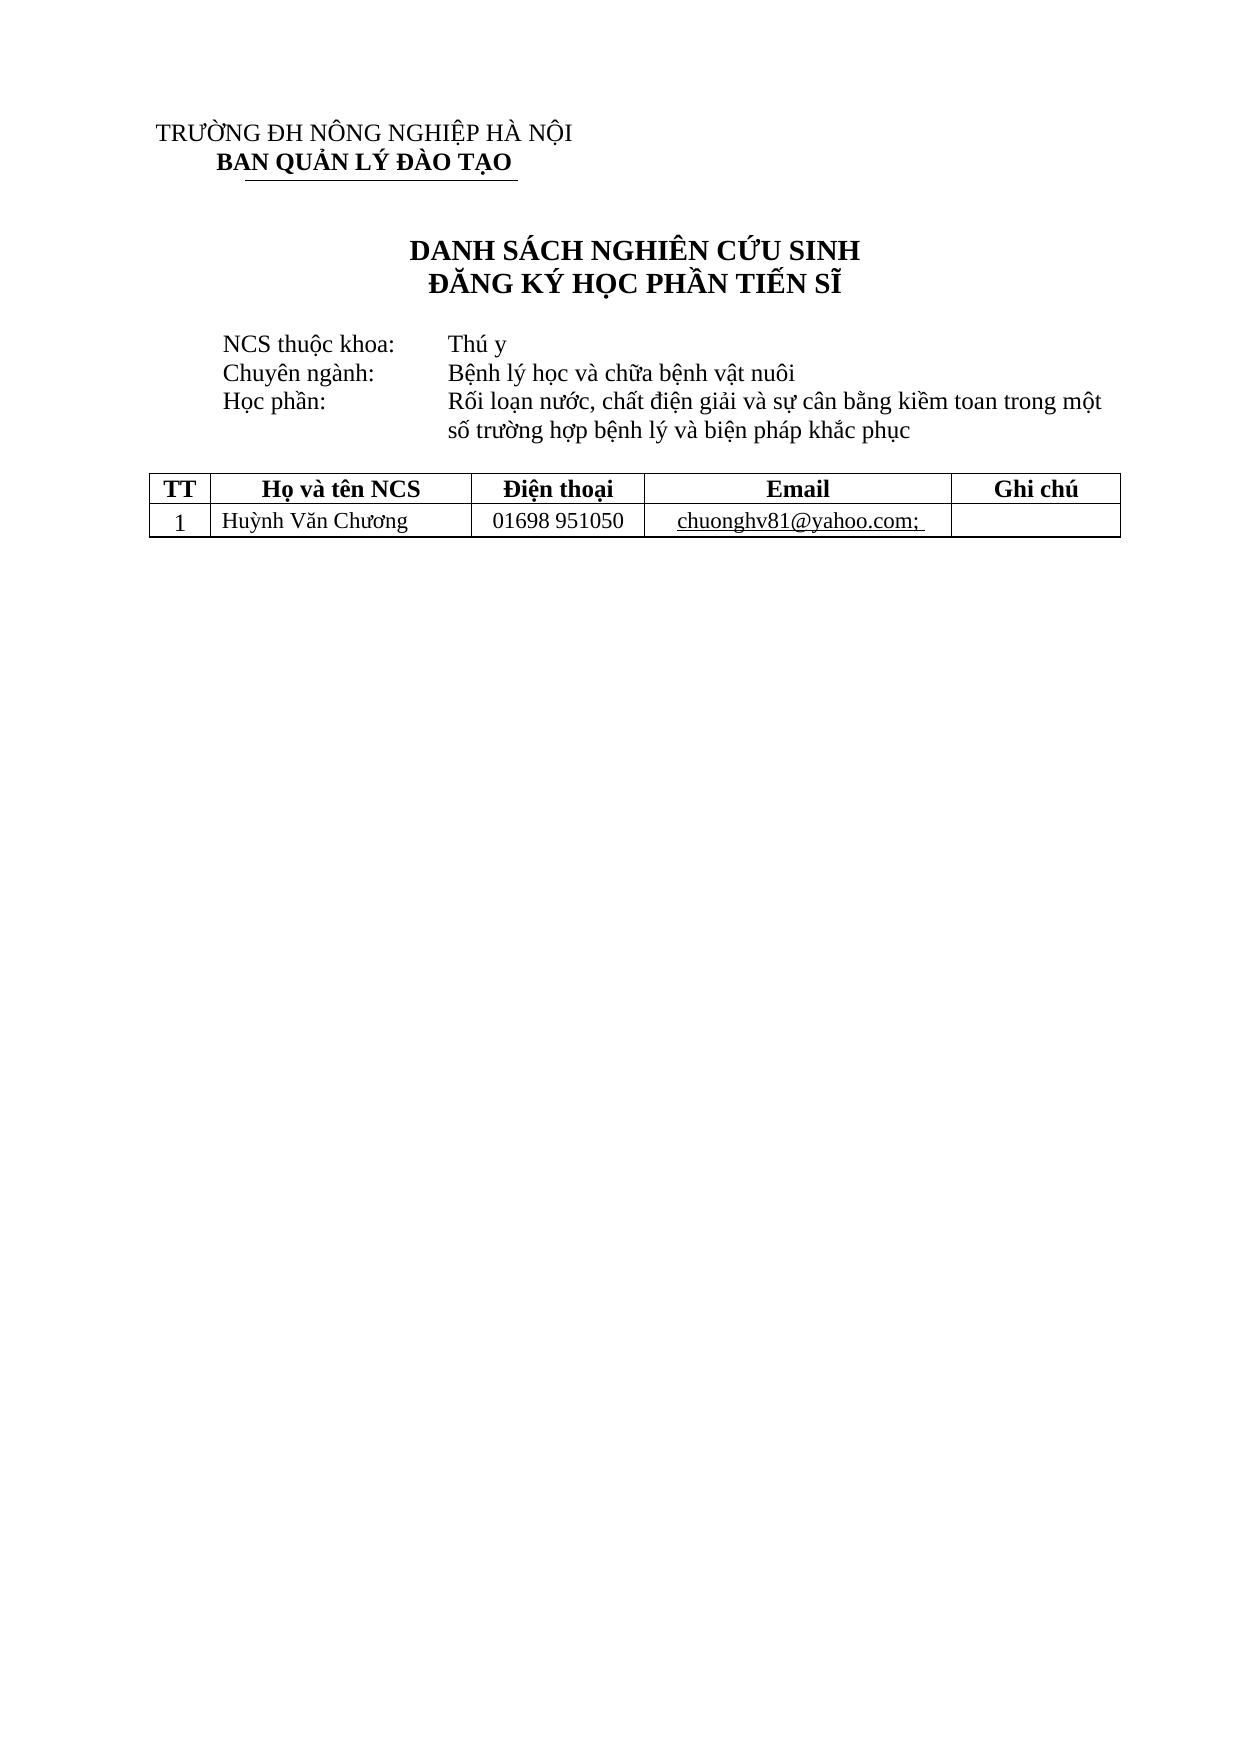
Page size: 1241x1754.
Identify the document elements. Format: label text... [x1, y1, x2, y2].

table_header Điện thoại [472, 474, 644, 502]
table_cell 1 [150, 504, 210, 536]
text Chuyên ngành: Bệnh lý học và chữa bệnh vật nuôi [148, 358, 1122, 386]
text ĐĂNG KÝ HỌC PHẦN TIẾN SĨ [148, 267, 1122, 300]
table_header Họ và tên NCS [211, 474, 471, 502]
table_cell Huỳnh Văn Chương [211, 504, 471, 536]
text NCS thuộc khoa: Thú y [148, 329, 1122, 358]
table_cell chuonghv81@yahoo.com; [645, 504, 951, 536]
text Học phần: Rối loạn nước, chất điện giải và sự cân bằng kiềm toan trong một số trường hợp bệnh lý và biện pháp khắc phục [148, 386, 1122, 444]
table_cell [952, 504, 1120, 536]
text TRƯỜNG ĐH NÔNG NGHIỆP HÀ NỘI [148, 118, 580, 147]
table_header Ghi chú [952, 474, 1120, 502]
table_cell 01698 951050 [472, 504, 644, 536]
table_header TT [150, 474, 210, 502]
text BAN QUẢN LÝ ĐÀO TẠO [148, 147, 580, 176]
table_header Email [645, 474, 951, 502]
text DANH SÁCH NGHIÊN CỨU SINH [148, 233, 1122, 267]
